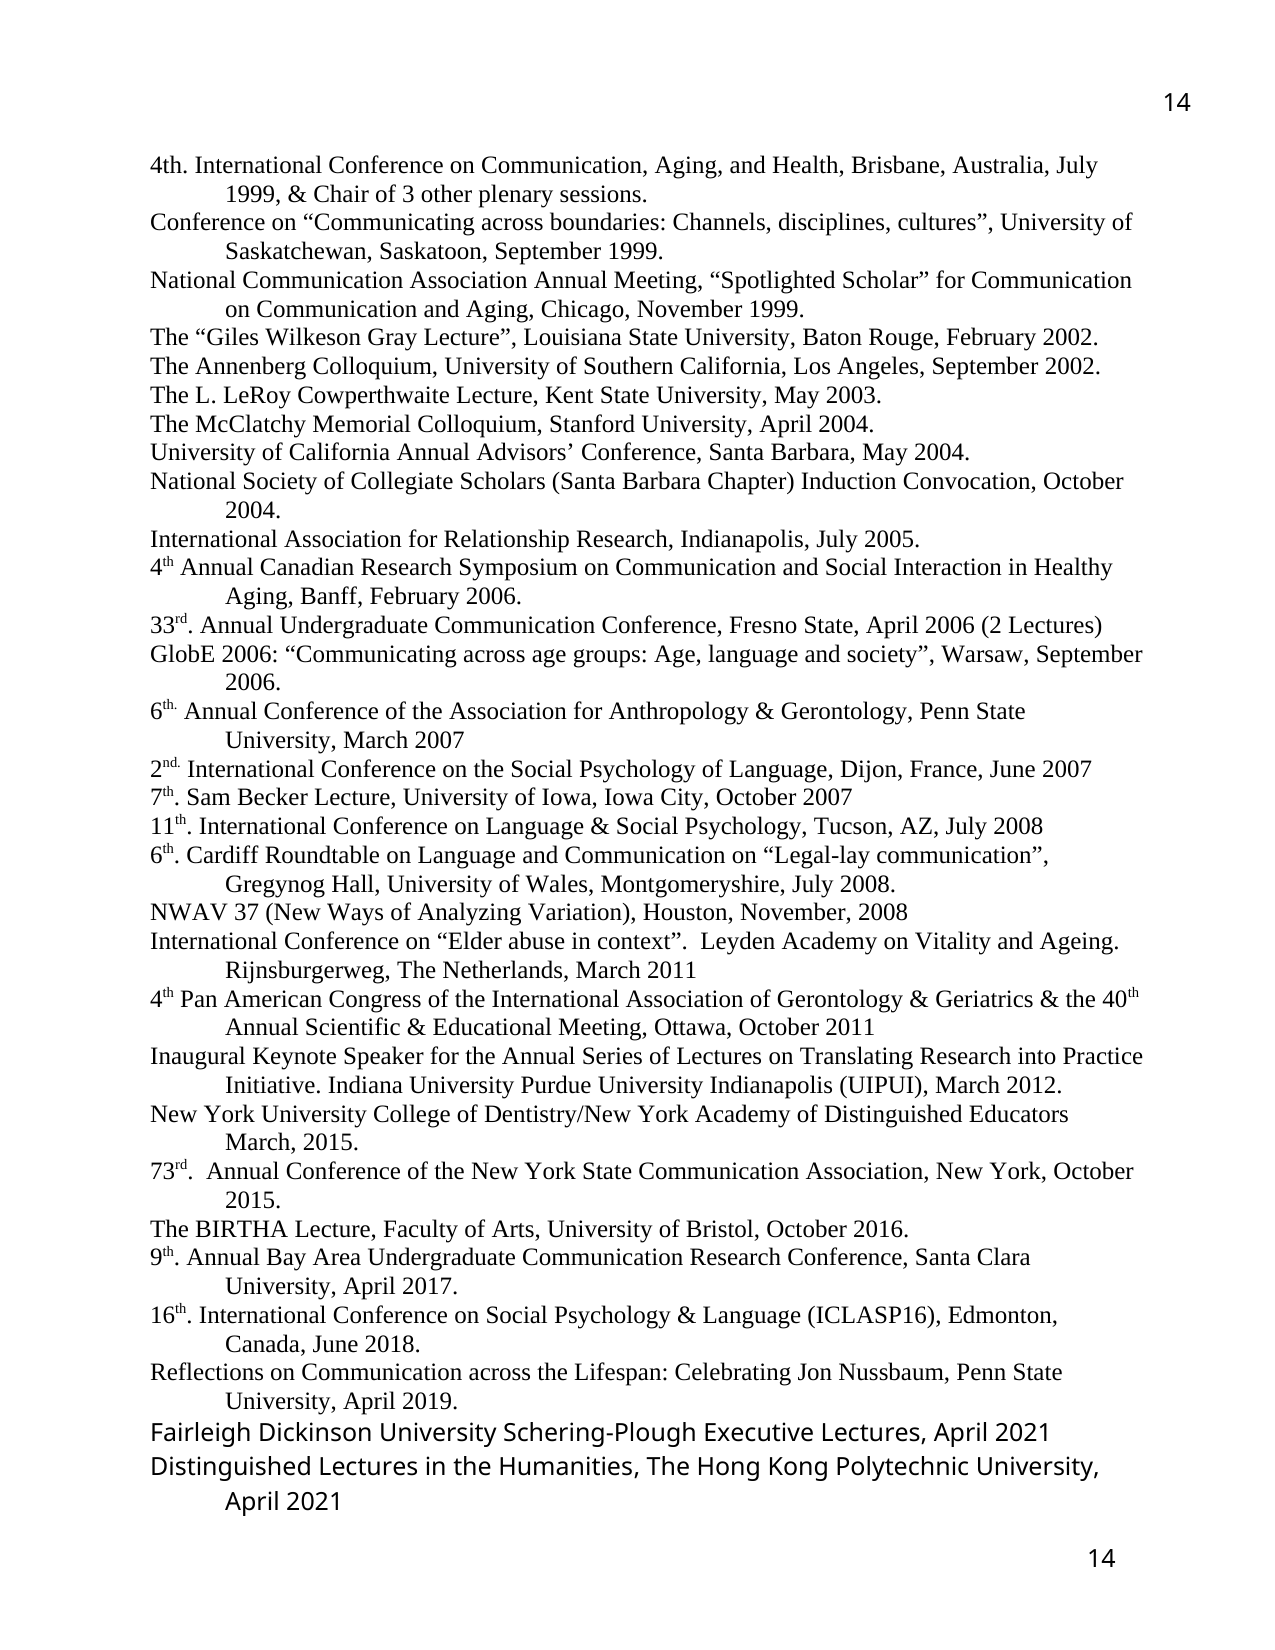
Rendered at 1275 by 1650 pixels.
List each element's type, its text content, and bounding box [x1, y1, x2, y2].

text The Annenberg Colloquium, of , , September 2002. [150, 351, 1144, 380]
text 6th. Cardiff Roundtable on Language and Communication on “Legal-lay communication”, Gregynog Hall, University of Wales, Montgomeryshire, July 2008. [150, 840, 1116, 897]
text 9th. Annual Bay Area Undergraduate Communication Research Conference, Santa Clara University, April 2017. [150, 1242, 1144, 1300]
text 11th. International Conference on Language & Social Psychology, , July 2008 [150, 811, 1144, 840]
text The McClatchy Memorial Colloquium, , April 2004. [150, 409, 1144, 437]
text National Communication Association Annual Meeting, “Spotlighted Scholar” for Communication on Communication and Aging, , November 1999. [150, 265, 1144, 322]
text National Society of Collegiate Scholars ( Chapter) Induction Convocation, October 2004. [150, 466, 1144, 524]
text 33rd. Annual Undergraduate Communication Conference, , April 2006 (2 Lectures) [150, 610, 1144, 639]
text 4th Pan American Congress of the International Association of Gerontology & Geriatrics & the 40th Annual Scientific & Educational Meeting, , October 2011 [150, 984, 1144, 1041]
text 4th. International Conference on Communication, Aging, and Health, , July 1999, & Chair of 3 other plenary sessions. [150, 150, 1144, 207]
text The L. LeRoy Cowperthwaite Lecture, , May 2003. [150, 380, 1144, 409]
text GlobE 2006: “Communicating across age groups: Age, language and society”, , September 2006. [150, 639, 1144, 696]
text International Association for Relationship Research, , July 2005. [150, 524, 1144, 552]
text The “Giles Wilkeson Gray Lecture”, , , February 2002. [150, 322, 1144, 351]
text Distinguished Lectures in the Humanities, The Hong Kong Polytechnic University, April 2021 [150, 1449, 1144, 1517]
text 7th. Sam Becker Lecture, City, October 2007 [150, 782, 1144, 811]
text Inaugural Keynote Speaker for the Annual Series of Lectures on Translating Research into Practice Initiative. Indiana University Purdue University Indianapolis (UIPUI), March 2012. [150, 1041, 1144, 1099]
text 2nd. International Conference on the Social Psychology of Language, , June 2007 [150, 754, 1144, 782]
text NWAV 37 (New Ways of Analyzing Variation), , November, 2008 [150, 897, 1144, 926]
text 4th Annual Canadian Research Symposium on Communication and Social Interaction in Healthy Aging, , February 2006. [150, 552, 1144, 610]
text 6th. Annual Conference of the Association for Anthropology & Gerontology, , March 2007 [150, 696, 1144, 754]
text Reflections on Communication across the Lifespan: Celebrating Jon Nussbaum, Penn State University, April 2019. [150, 1357, 1144, 1415]
text Annual Advisors’ Conference, Santa Barbara, May 2004. [150, 437, 1144, 466]
text Conference on “Communicating across boundaries: Channels, disciplines, cultures”, of , , September 1999. [150, 207, 1144, 265]
text 73rd. Annual Conference of the New York State Communication Association, New York, October 2015. [150, 1156, 1144, 1214]
text International Conference on “Elder abuse in context”. on Vitality and Ageing. Rijnsburgerweg, The , March 2011 [150, 926, 1144, 984]
text 16th. International Conference on Social Psychology & Language (ICLASP16), Edmonton, Canada, June 2018. [150, 1300, 1144, 1357]
text The BIRTHA Lecture, Faculty of Arts, University of Bristol, October 2016. [150, 1214, 1144, 1242]
text Fairleigh Dickinson University Schering-Plough Executive Lectures, April 2021 [150, 1415, 1144, 1449]
text New York University College of Dentistry/New York Academy of Distinguished Educators March, 2015. [150, 1099, 1144, 1156]
